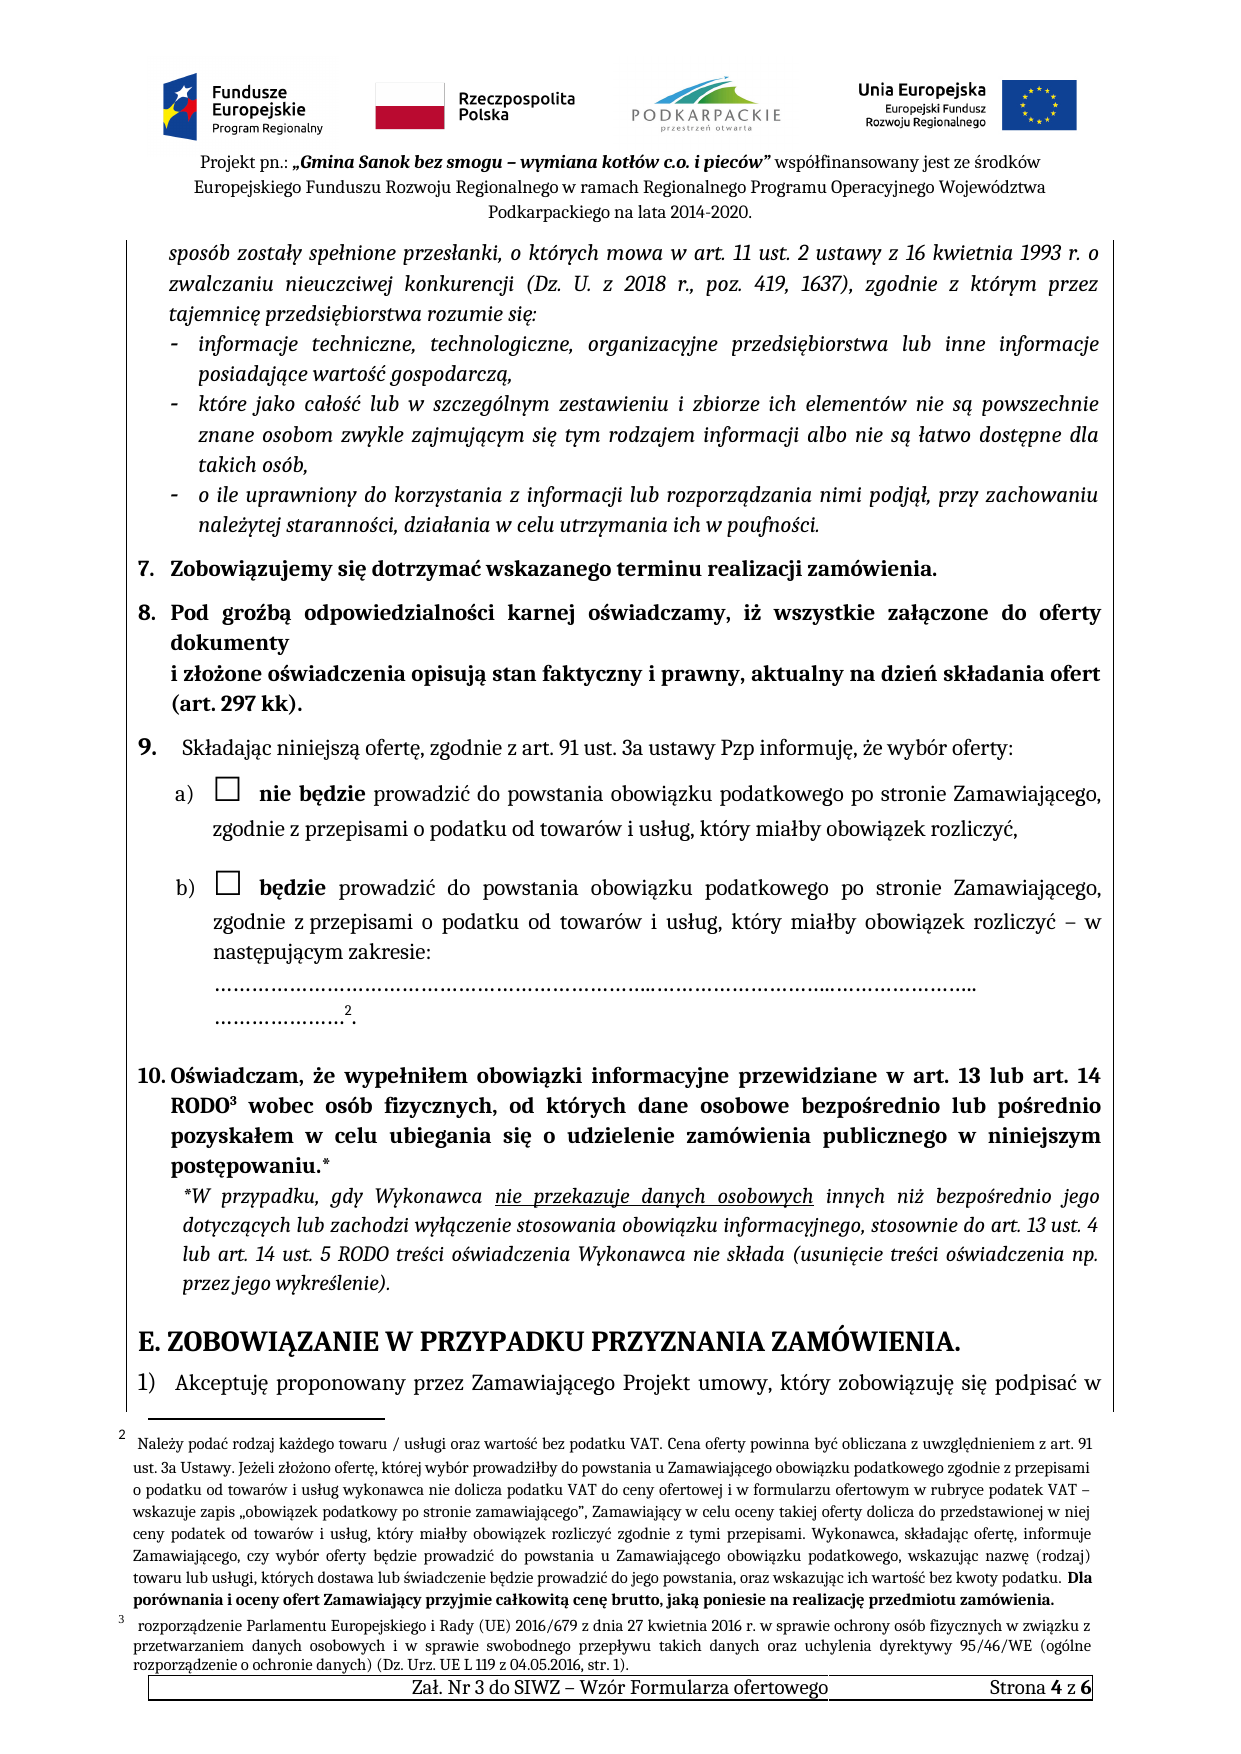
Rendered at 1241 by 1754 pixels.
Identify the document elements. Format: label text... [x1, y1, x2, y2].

picture [147, 56, 339, 157]
picture [612, 56, 800, 152]
picture [842, 62, 1094, 147]
picture [360, 67, 590, 145]
